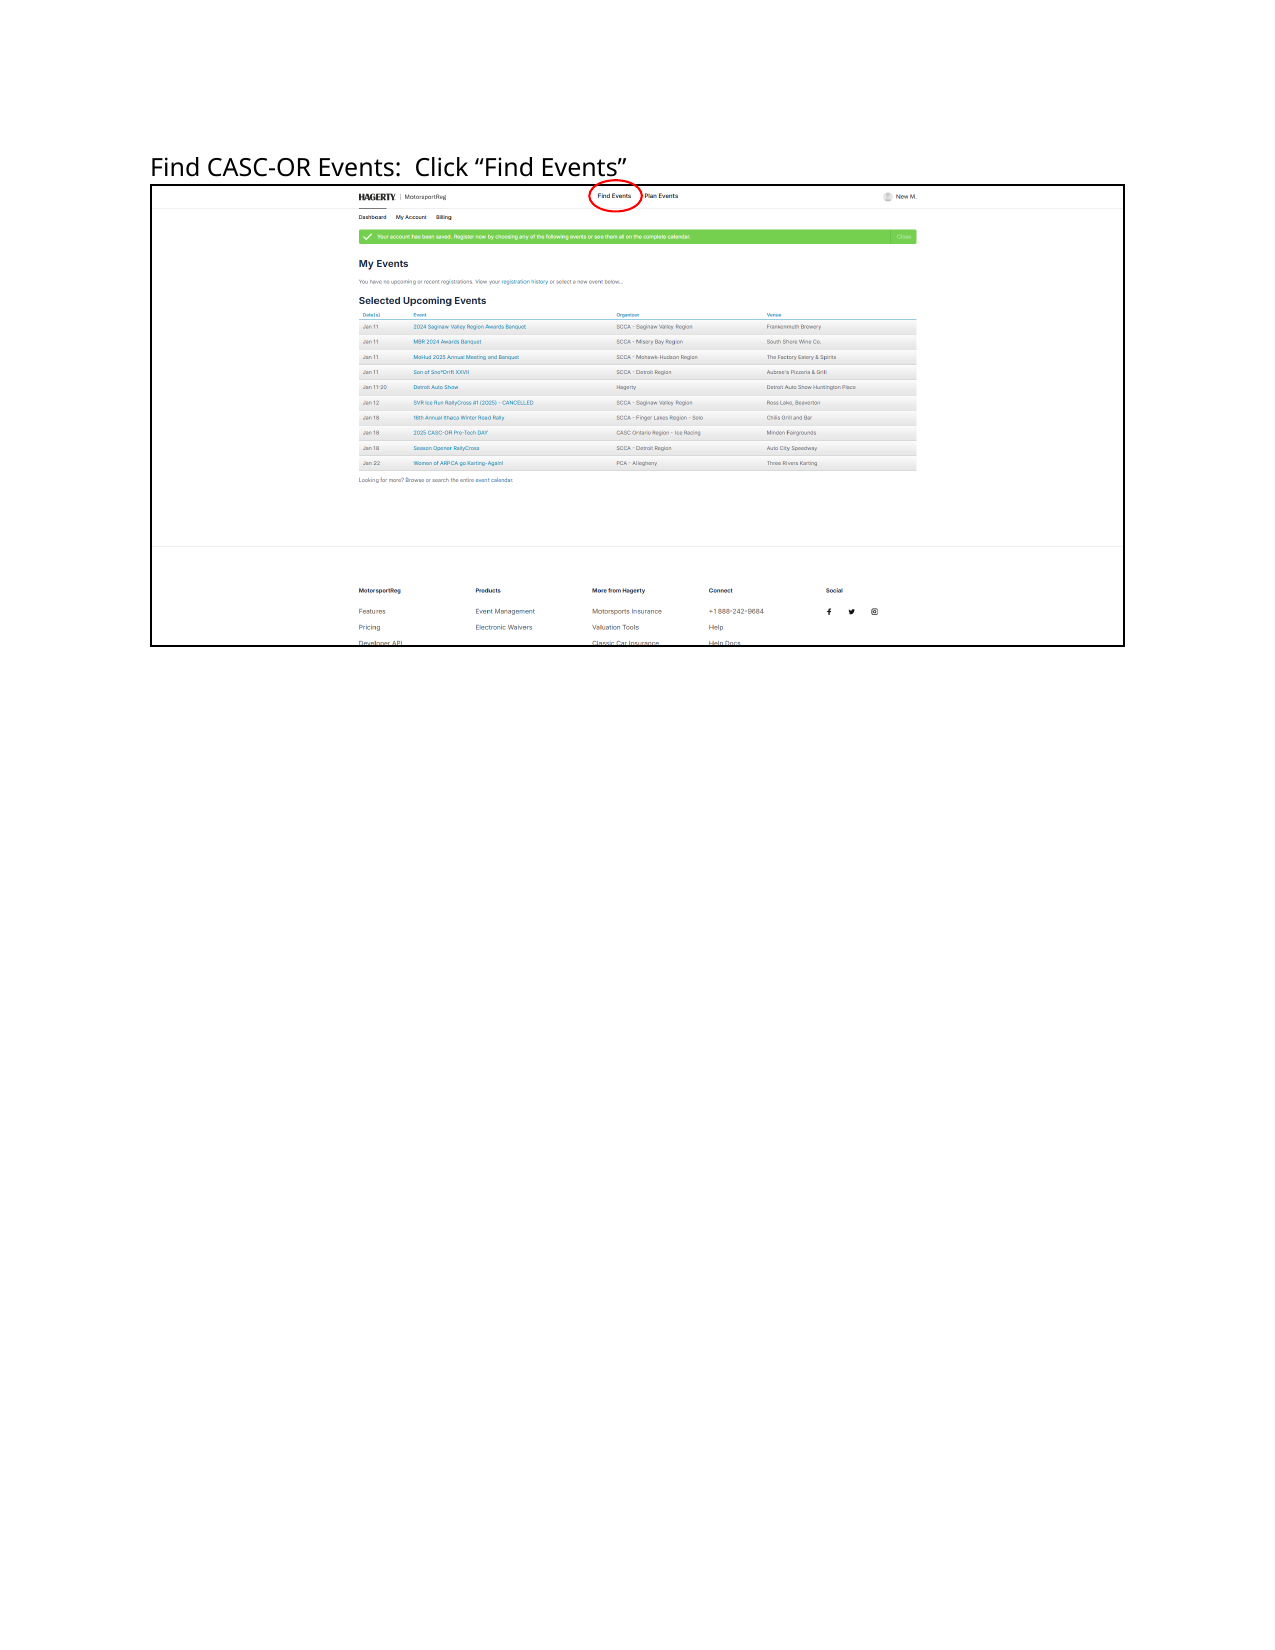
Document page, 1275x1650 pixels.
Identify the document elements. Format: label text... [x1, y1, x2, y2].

picture [591, 186, 640, 210]
text Find CASC-OR Events: Click “Find Events” [150, 150, 1125, 184]
picture [152, 186, 1123, 645]
